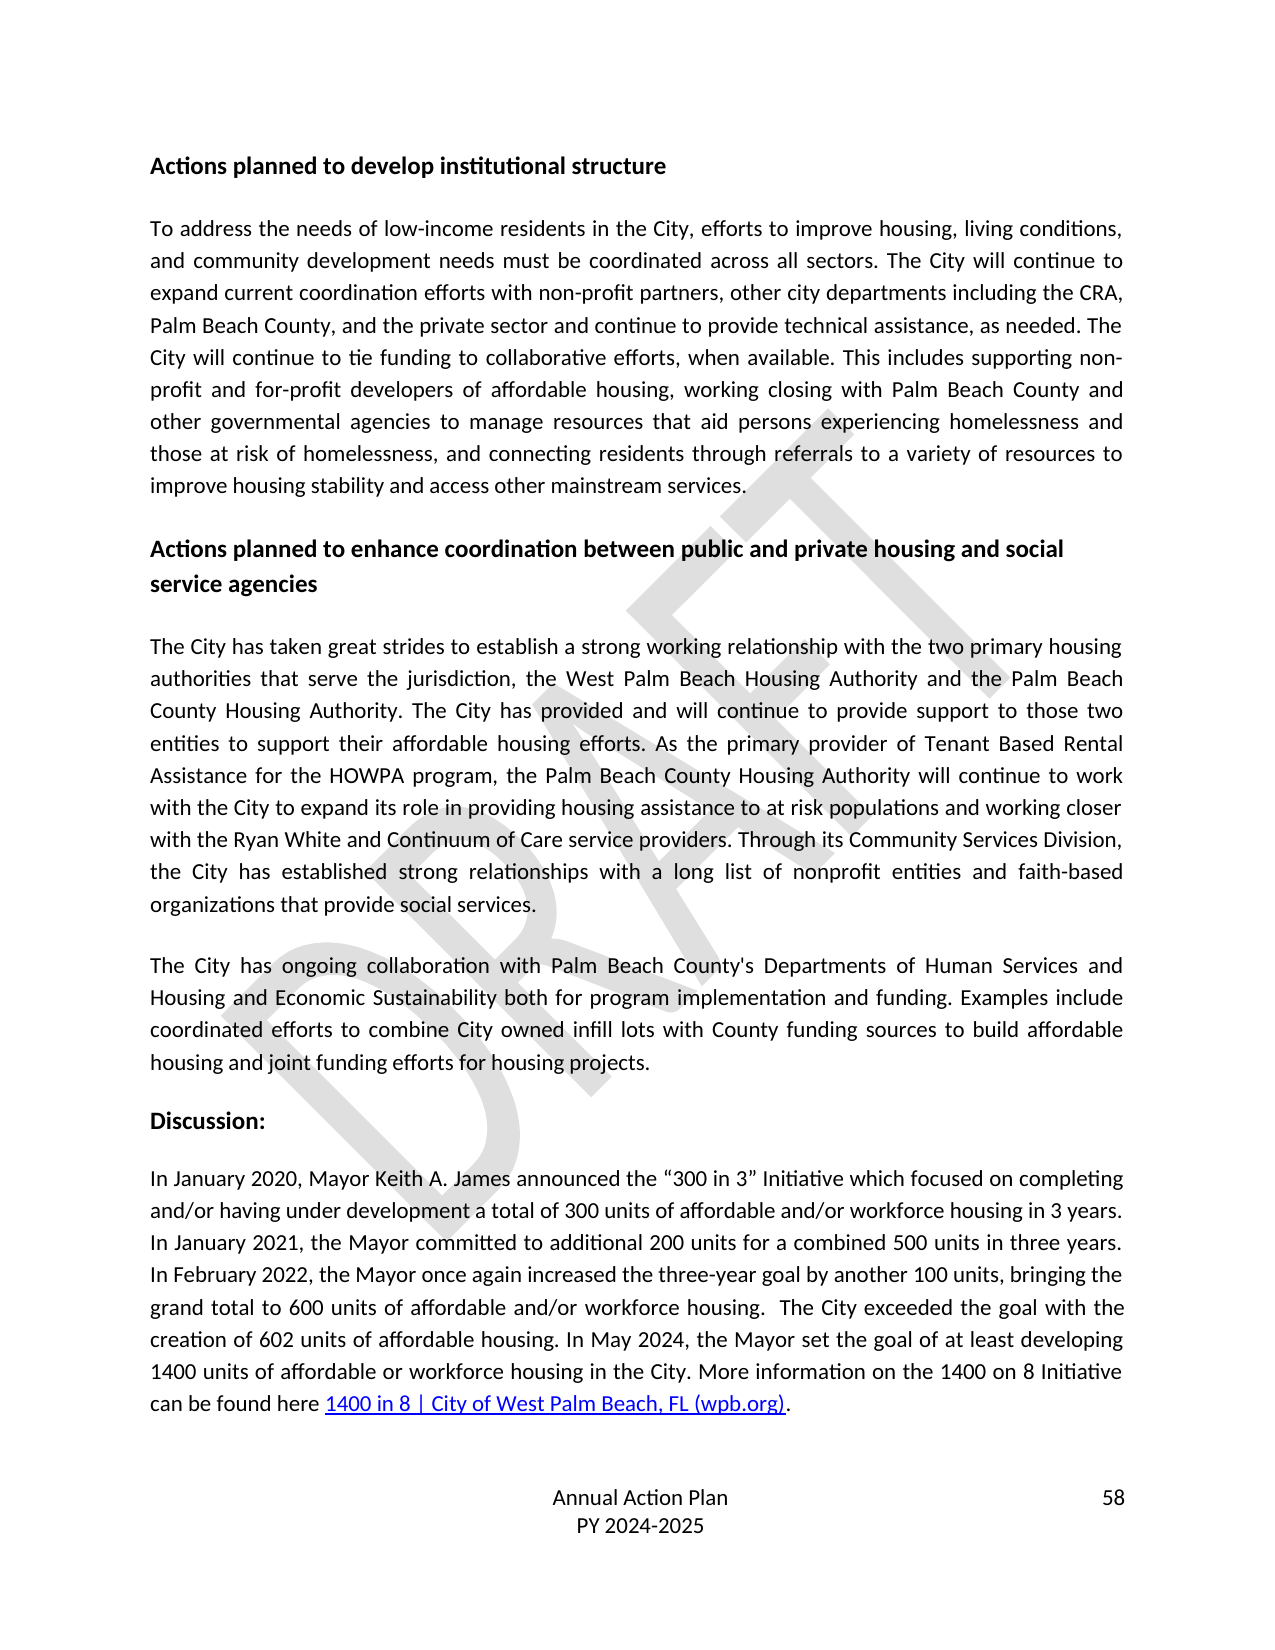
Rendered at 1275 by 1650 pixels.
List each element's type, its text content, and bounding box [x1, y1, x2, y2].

text To address the needs of low-income residents in the City, efforts to improve housing, living conditions, and community development needs must be coordinated across all sectors. The City will continue to expand current coordination efforts with non-profit partners, other city departments including the CRA, Palm Beach County, and the private sector and continue to provide technical assistance, as needed. The City will continue to tie funding to collaborative efforts, when available. This includes supporting non-profit and for-profit developers of affordable housing, working closing with Palm Beach County and other governmental agencies to manage resources that aid persons experiencing homelessness and those at risk of homelessness, and connecting residents through referrals to a variety of resources to improve housing stability and access other mainstream services. [150, 214, 1125, 500]
text In January 2020, Mayor Keith A. James announced the “300 in 3” Initiative which focused on completing and/or having under development a total of 300 units of affordable and/or workforce housing in 3 years. In January 2021, the Mayor committed to additional 200 units for a combined 500 units in three years. In February 2022, the Mayor once again increased the three-year goal by another 100 units, bringing the grand total to 600 units of affordable and/or workforce housing. The City exceeded the goal with the creation of 602 units of affordable housing. In May 2024, the Mayor set the goal of at least developing 1400 units of affordable or workforce housing in the City. More information on the 1400 on 8 Initiative can be found here 1400 in 8 | City of West Palm Beach, FL (wpb.org). [150, 1164, 1125, 1417]
text Actions planned to enhance coordination between public and private housing and social service agencies [150, 533, 1125, 598]
text The City has taken great strides to establish a strong working relationship with the two primary housing authorities that serve the jurisdiction, the West Palm Beach Housing Authority and the Palm Beach County Housing Authority. The City has provided and will continue to provide support to those two entities to support their affordable housing efforts. As the primary provider of Tenant Based Rental Assistance for the HOWPA program, the Palm Beach County Housing Authority will continue to work with the City to expand its role in providing housing assistance to at risk populations and working closer with the Ryan White and Continuum of Care service providers. Through its Community Services Division, the City has established strong relationships with a long list of nonprofit entities and faith-based organizations that provide social services. [150, 632, 1125, 918]
text Actions planned to develop institutional structure [150, 150, 1125, 181]
text Discussion: [150, 1109, 1125, 1135]
text The City has ongoing collaboration with Palm Beach County's Departments of Human Services and Housing and Economic Sustainability both for program implementation and funding. Examples include coordinated efforts to combine City owned infill lots with County funding sources to build affordable housing and joint funding efforts for housing projects. [150, 951, 1125, 1076]
